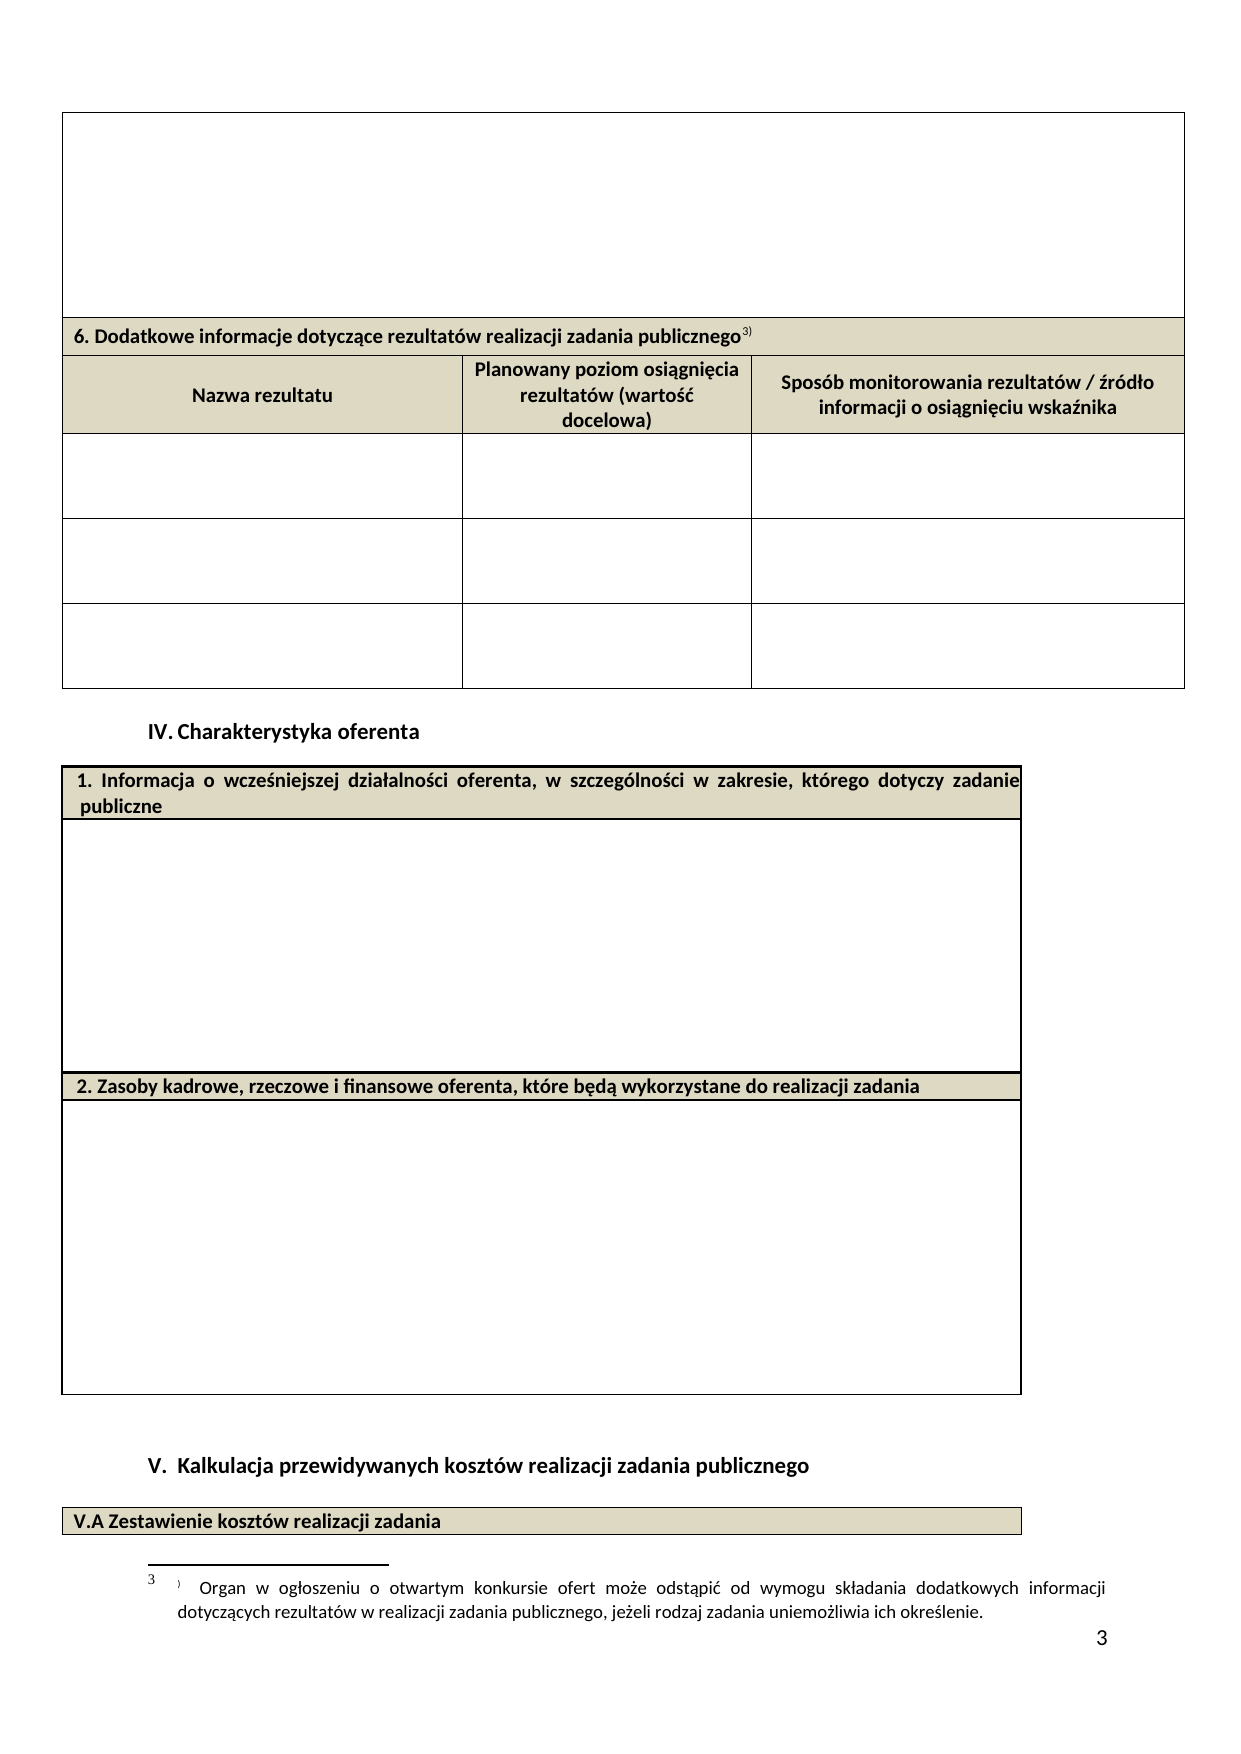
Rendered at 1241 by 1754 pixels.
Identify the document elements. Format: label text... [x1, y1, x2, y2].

table_cell Sposób monitorowania rezultatów / źródło informacji o osiągnięciu wskaźnika [752, 356, 1184, 433]
table_cell [63, 604, 462, 688]
table_cell [752, 604, 1184, 688]
table_cell [63, 113, 1184, 317]
table_cell [63, 1101, 1020, 1394]
table_cell [63, 820, 1020, 1071]
table_cell [463, 519, 751, 603]
table_cell 2. Zasoby kadrowe, rzeczowe i finansowe oferenta, które będą wykorzystane do realizacji zadania [63, 1074, 1020, 1099]
table_cell [752, 434, 1184, 518]
text V. Kalkulacja przewidywanych kosztów realizacji zadania publicznego [148, 1451, 1107, 1479]
text IV. Charakterystyka oferenta [148, 717, 1107, 745]
table_cell [463, 604, 751, 688]
table_cell 6. Dodatkowe informacje dotyczące rezultatów realizacji zadania publicznego) [63, 318, 1184, 355]
table_cell Nazwa rezultatu [63, 356, 462, 433]
table_cell [463, 434, 751, 518]
table_cell [752, 519, 1184, 603]
table_cell [63, 519, 462, 603]
table_header 1. Informacja o wcześniejszej działalności oferenta, w szczególności w zakresie, którego dotyczy zadanie publiczne [63, 768, 1020, 818]
table_cell [63, 434, 462, 518]
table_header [63, 1508, 1021, 1534]
table_cell Planowany poziom osiągnięcia rezultatów (wartość docelowa) [463, 356, 751, 433]
